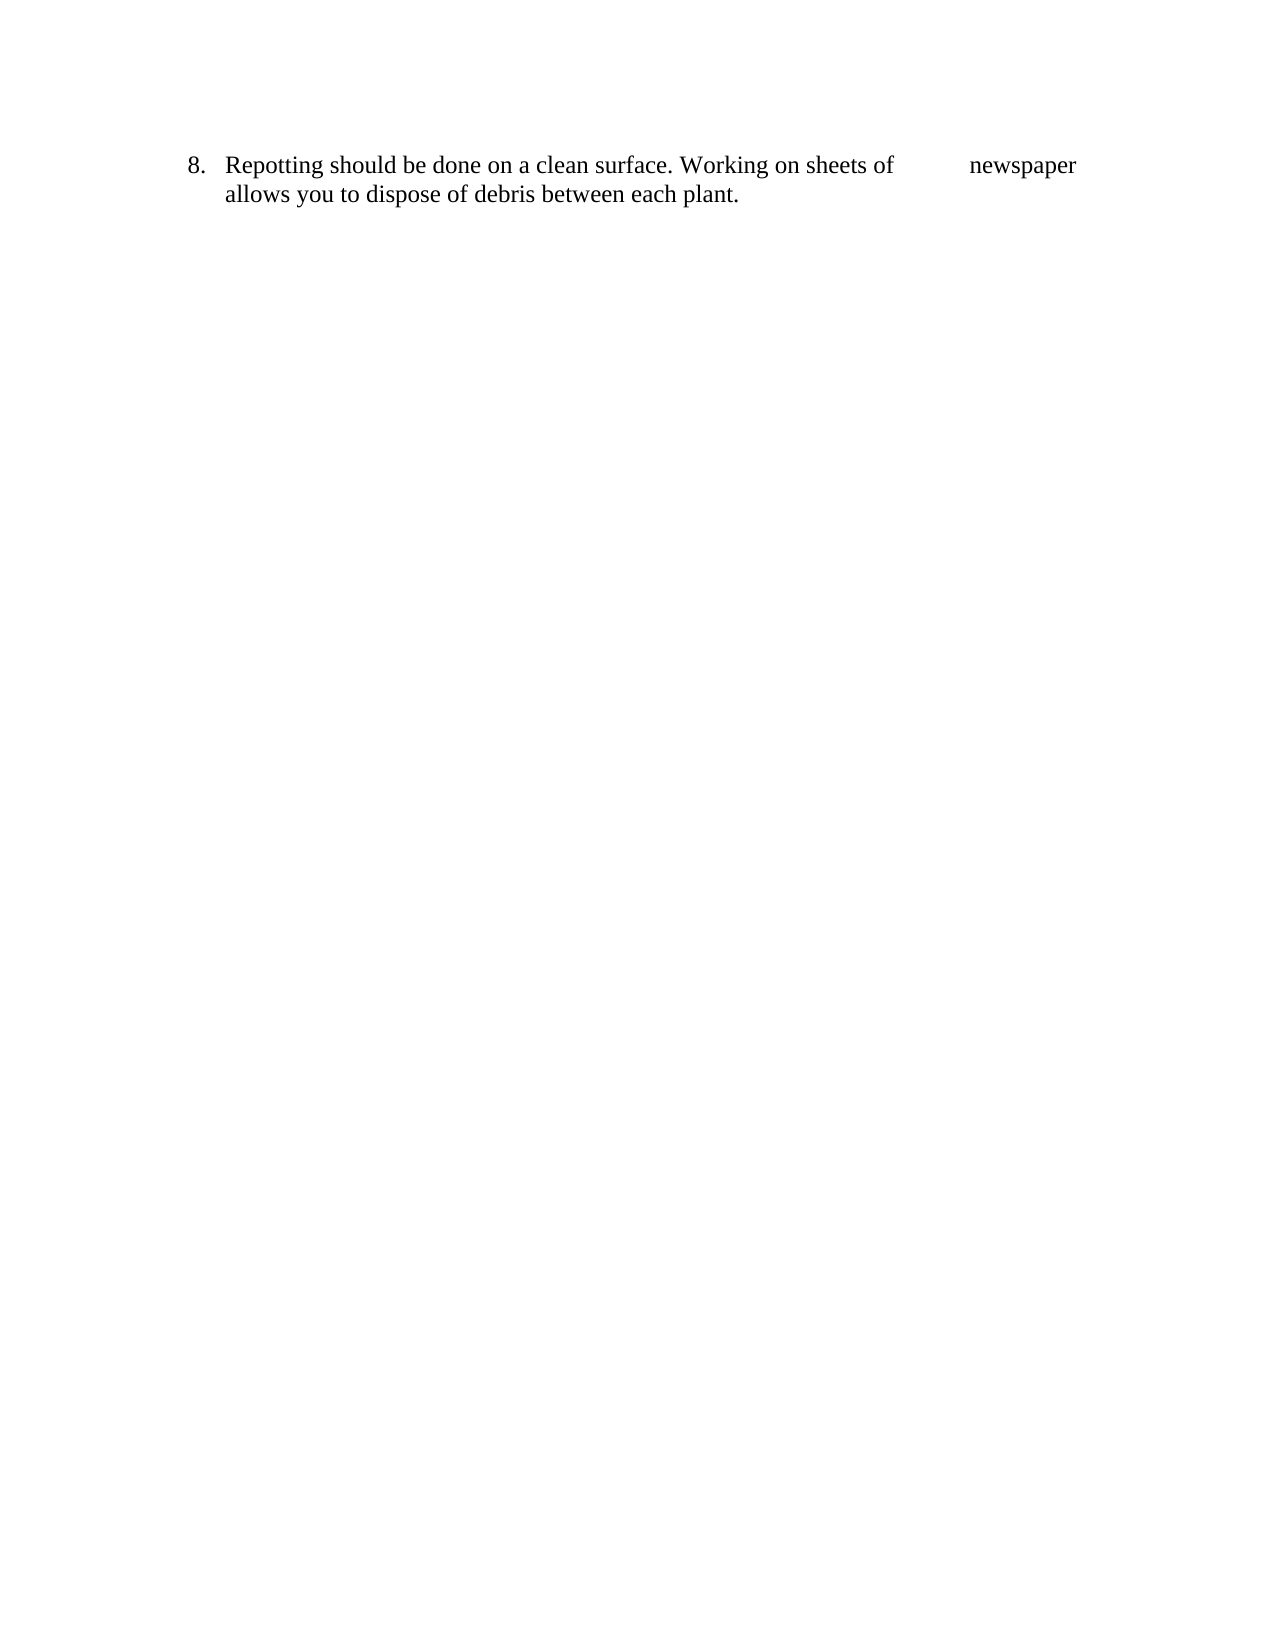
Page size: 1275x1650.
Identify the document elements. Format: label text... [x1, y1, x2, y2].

list Repotting should be done on a clean surface. Working on sheets of newspaper allows you to dispose of debris between each plant. [187, 150, 1125, 207]
